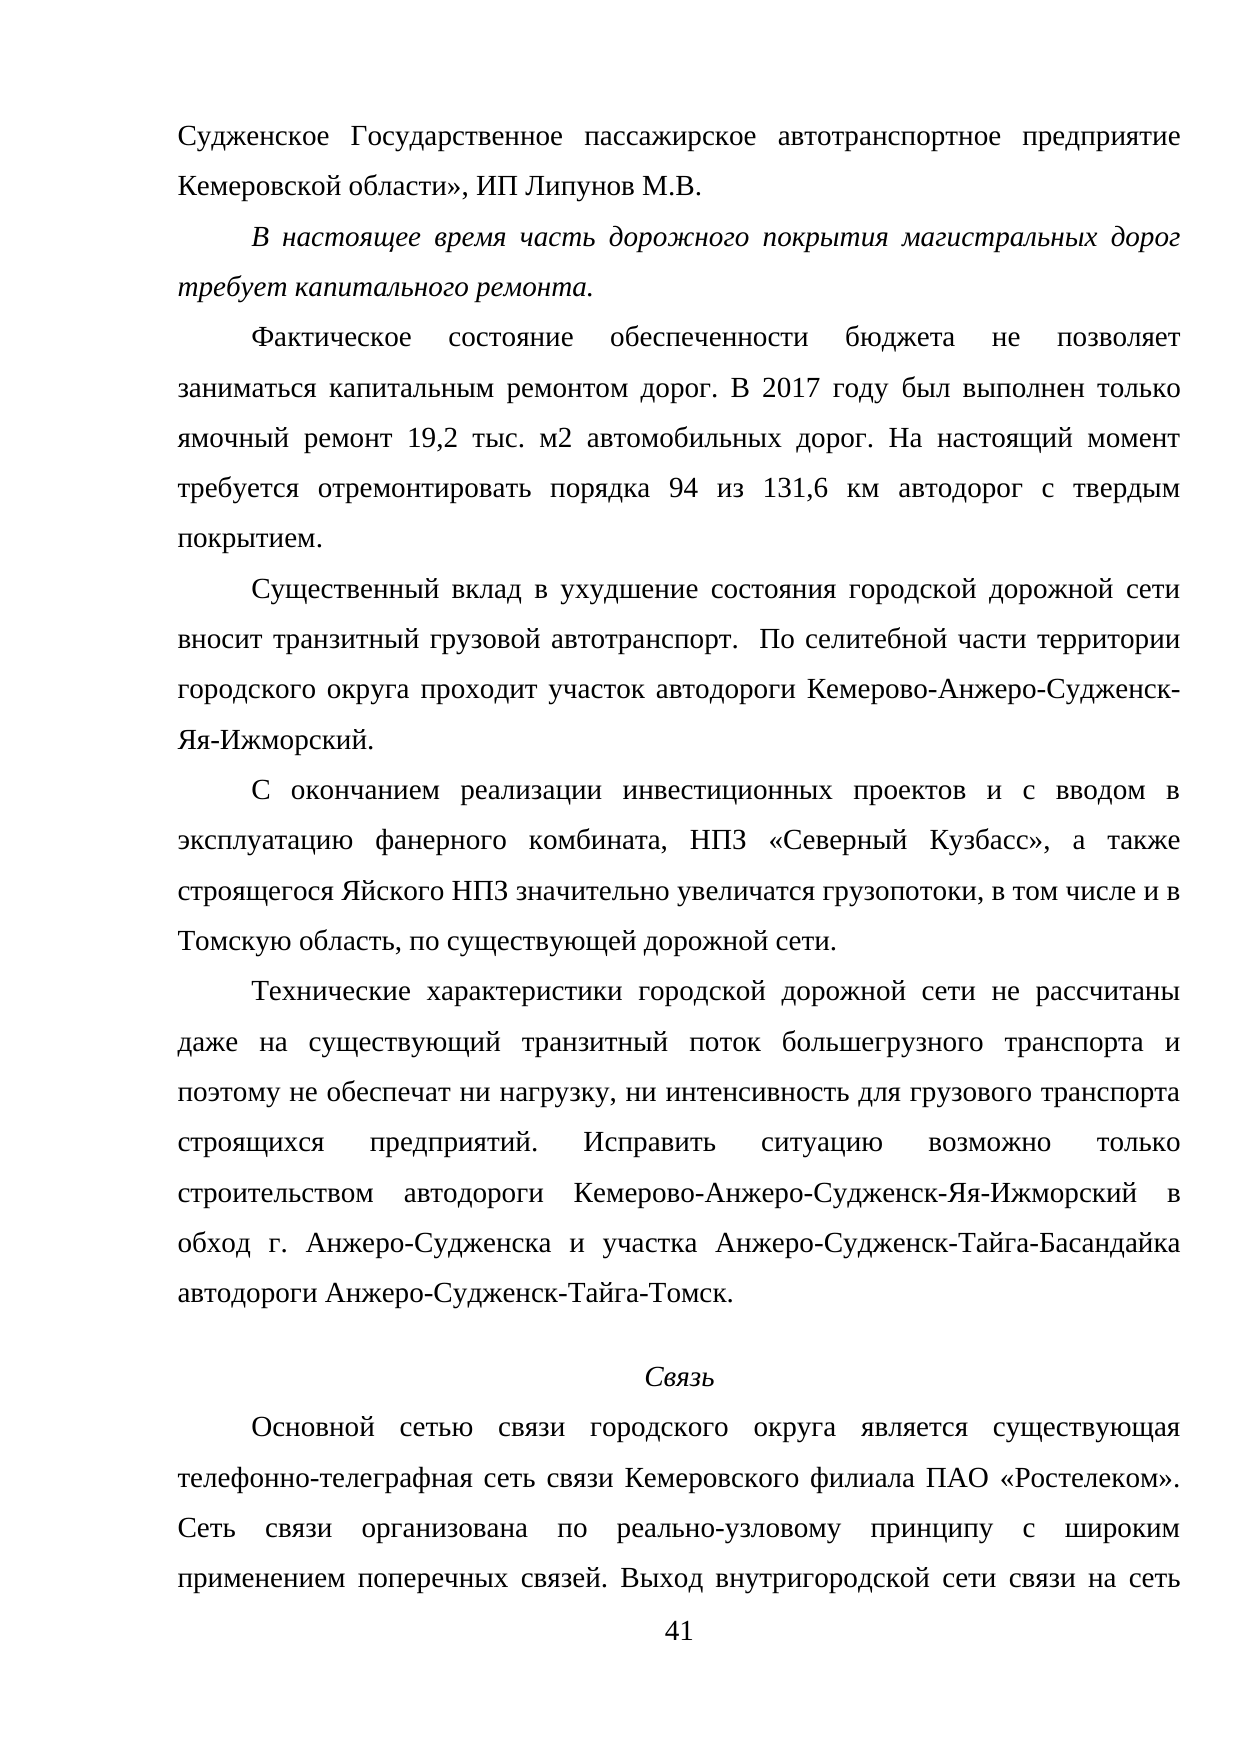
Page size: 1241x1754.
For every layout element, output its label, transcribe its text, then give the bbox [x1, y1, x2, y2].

text Существенный вклад в ухудшение состояния городской дорожной сети вносит транзитный грузовой автотранспорт. По селитебной части территории городского округа проходит участок автодороги Кемерово-Анжеро-Судженск-Яя-Ижморский. [177, 571, 1181, 755]
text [177, 118, 1181, 202]
text Технические характеристики городской дорожной сети не рассчитаны даже на существующий транзитный поток большегрузного транспорта и поэтому не обеспечат ни нагрузку, ни интенсивность для грузового транспорта строящихся предприятий. Исправить ситуацию возможно только строительством автодороги Кемерово-Анжеро-Судженск-Яя-Ижморский в обход г. Анжеро-Судженска и участка Анжеро-Судженск-Тайга-Басандайка автодороги Анжеро-Судженск-Тайга-Томск. [177, 973, 1181, 1309]
text С окончанием реализации инвестиционных проектов и с вводом в эксплуатацию фанерного комбината, НПЗ «Северный Кузбасс», а также строящегося Яйского НПЗ значительно увеличатся грузопотоки, в том числе и в Томскую область, по существующей дорожной сети. [177, 772, 1181, 957]
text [177, 1409, 1181, 1594]
text В настоящее время часть дорожного покрытия магистральных дорог требует капитального ремонта. [177, 219, 1181, 303]
text Фактическое состояние обеспеченности бюджета не позволяет заниматься капитальным ремонтом дорог. В 2017 году был выполнен только ямочный ремонт 19,2 тыс. м2 автомобильных дорог. На настоящий момент требуется отремонтировать порядка 94 из 131,6 км автодорог с твердым покрытием. [177, 319, 1181, 554]
text Связь [177, 1359, 1181, 1393]
